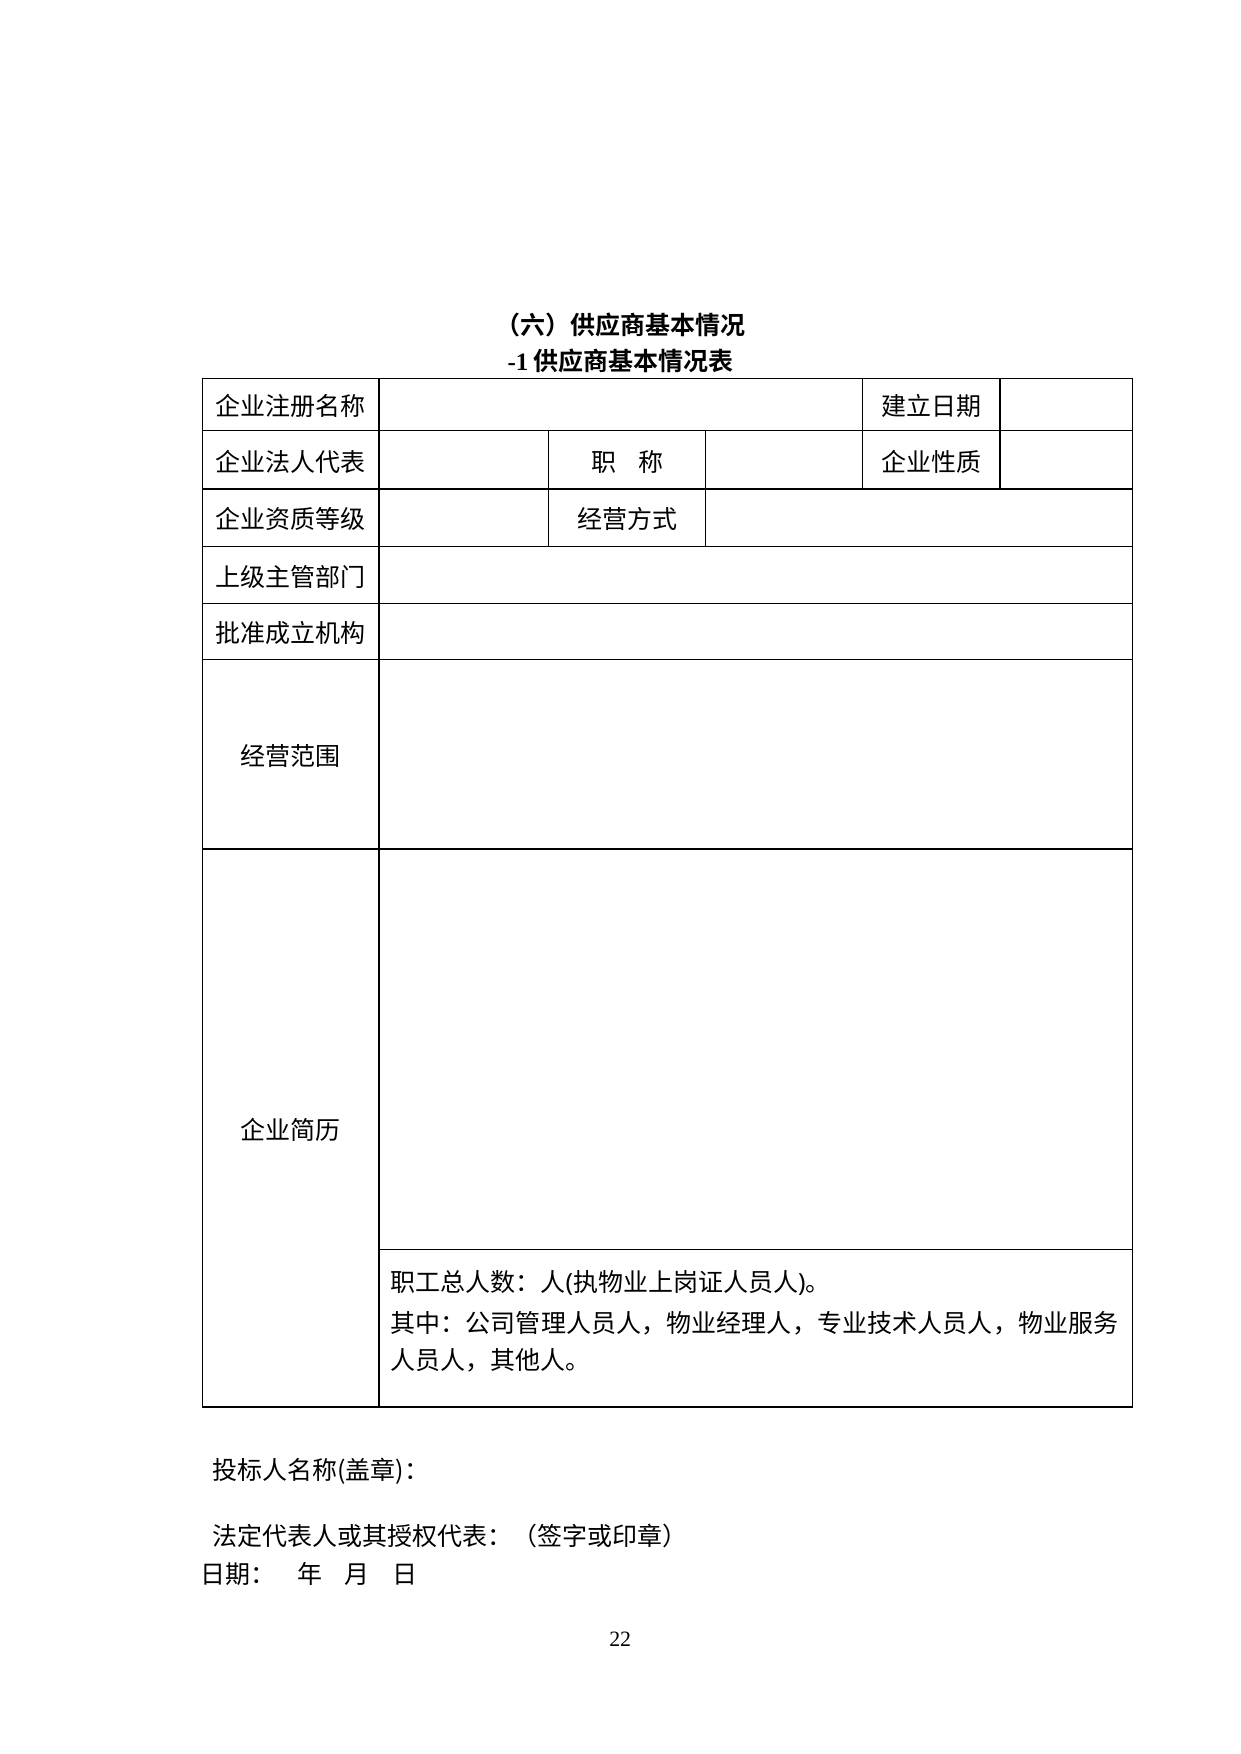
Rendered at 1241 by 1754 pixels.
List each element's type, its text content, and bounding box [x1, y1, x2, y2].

text 法定代表人或其授权代表：（签字或印章） [187, 1505, 1053, 1555]
table_cell [380, 490, 548, 546]
table_cell 职工总人数：人(执物业上岗证人员人)。 其中：公司管理人员人，物业经理人，专业技术人员人，物业服务人员人，其他人。 [380, 1250, 1132, 1406]
text 日期： 年 月 日 [187, 1555, 987, 1591]
table_cell 经营范围 [203, 660, 378, 848]
table_header [1001, 379, 1132, 430]
table_cell [706, 490, 1132, 546]
table_cell 企业法人代表 [203, 431, 378, 488]
text 投标人名称(盖章)： [187, 1451, 1053, 1487]
table_cell [380, 850, 1132, 1249]
table_cell 企业简历 [203, 850, 378, 1406]
table_cell 批准成立机构 [203, 604, 378, 659]
text （六）供应商基本情况 [187, 305, 1053, 341]
table_cell [380, 604, 1132, 659]
table_cell 上级主管部门 [203, 547, 378, 602]
table_cell [380, 660, 1132, 848]
table_cell 企业性质 [863, 431, 999, 488]
table_cell [380, 547, 1132, 602]
table_cell [380, 431, 548, 488]
table_cell [1001, 431, 1132, 488]
text -1供应商基本情况表 [187, 341, 1053, 378]
table_header 建立日期 [863, 379, 999, 430]
table_cell [706, 431, 862, 488]
table_header [380, 379, 862, 430]
table_cell 企业资质等级 [203, 490, 378, 546]
table_cell 经营方式 [549, 490, 705, 546]
table_cell 职 称 [549, 431, 705, 488]
table_header 企业注册名称 [203, 379, 378, 430]
